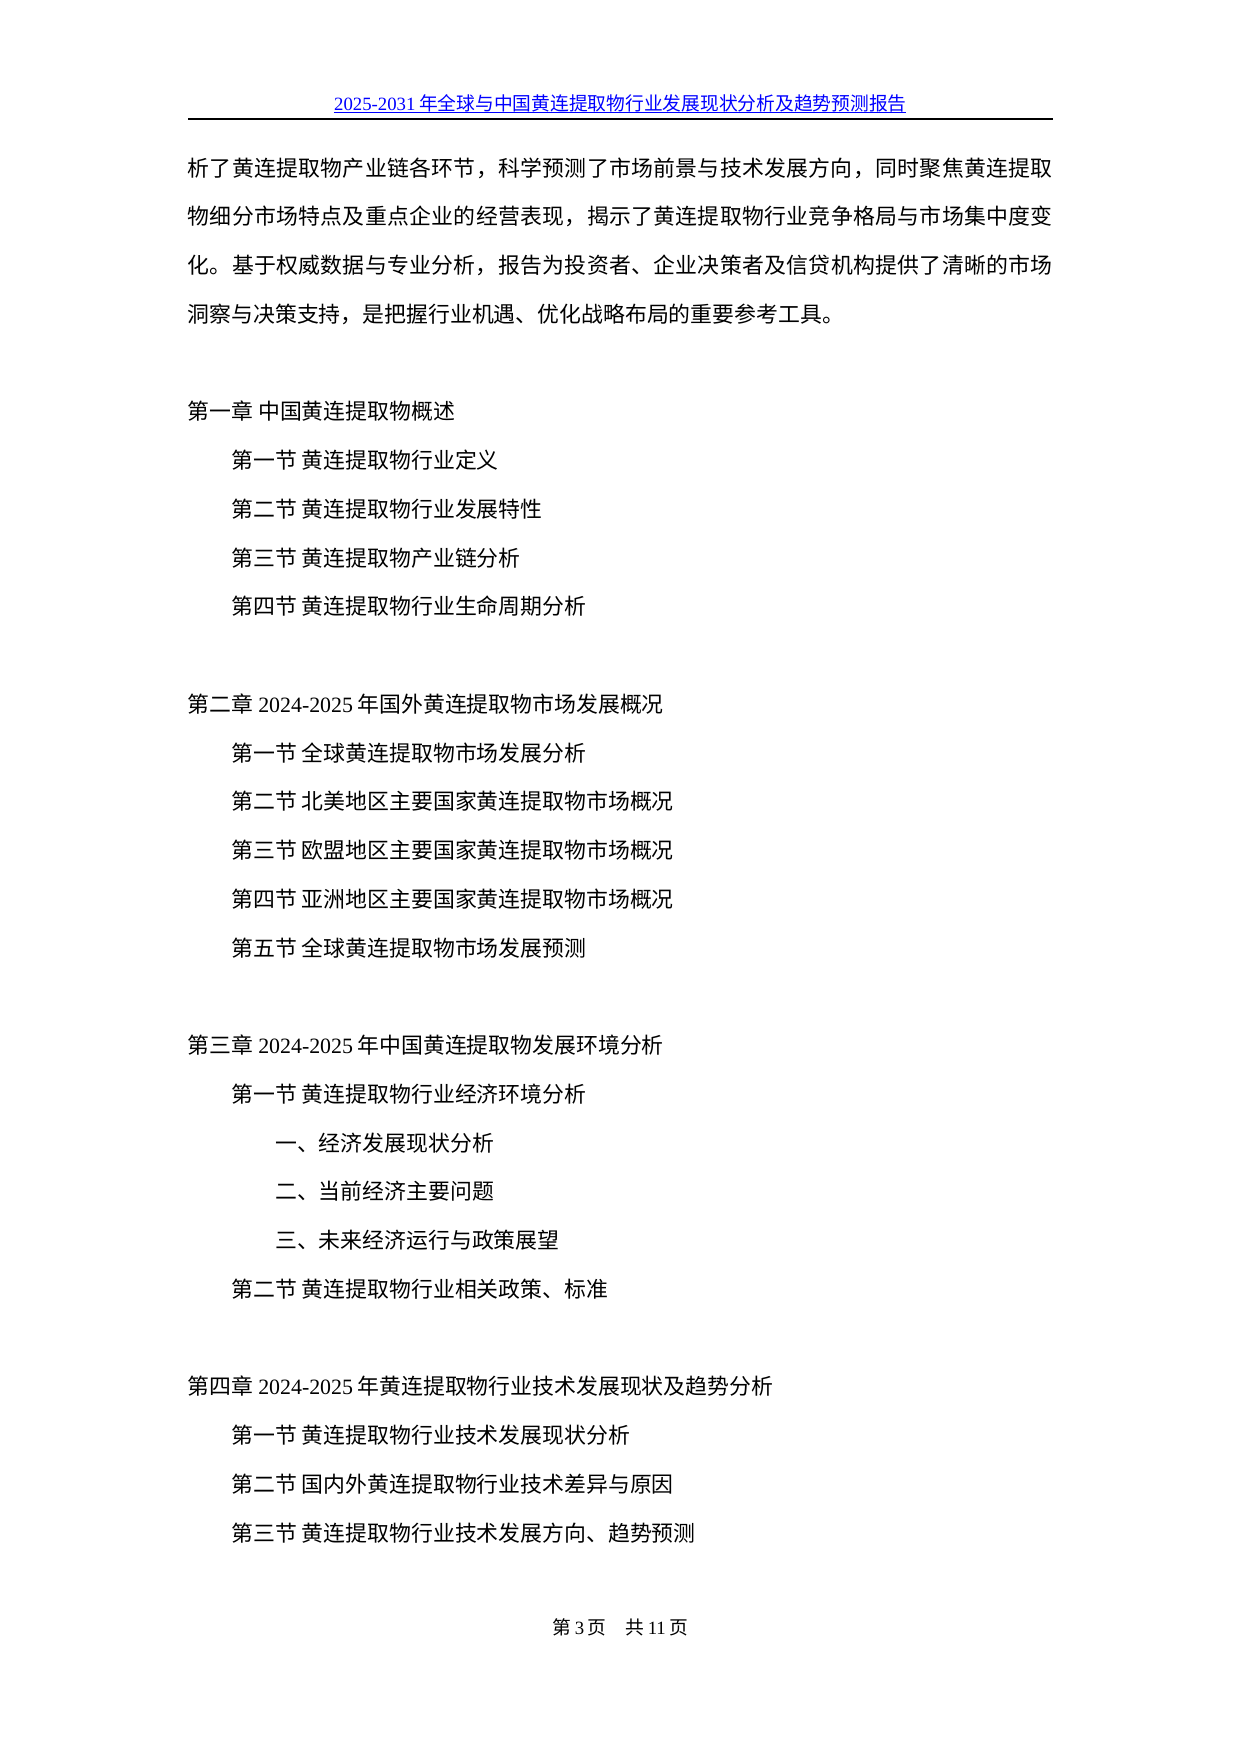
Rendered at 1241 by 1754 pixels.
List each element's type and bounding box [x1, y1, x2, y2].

text [187, 150, 1053, 1548]
